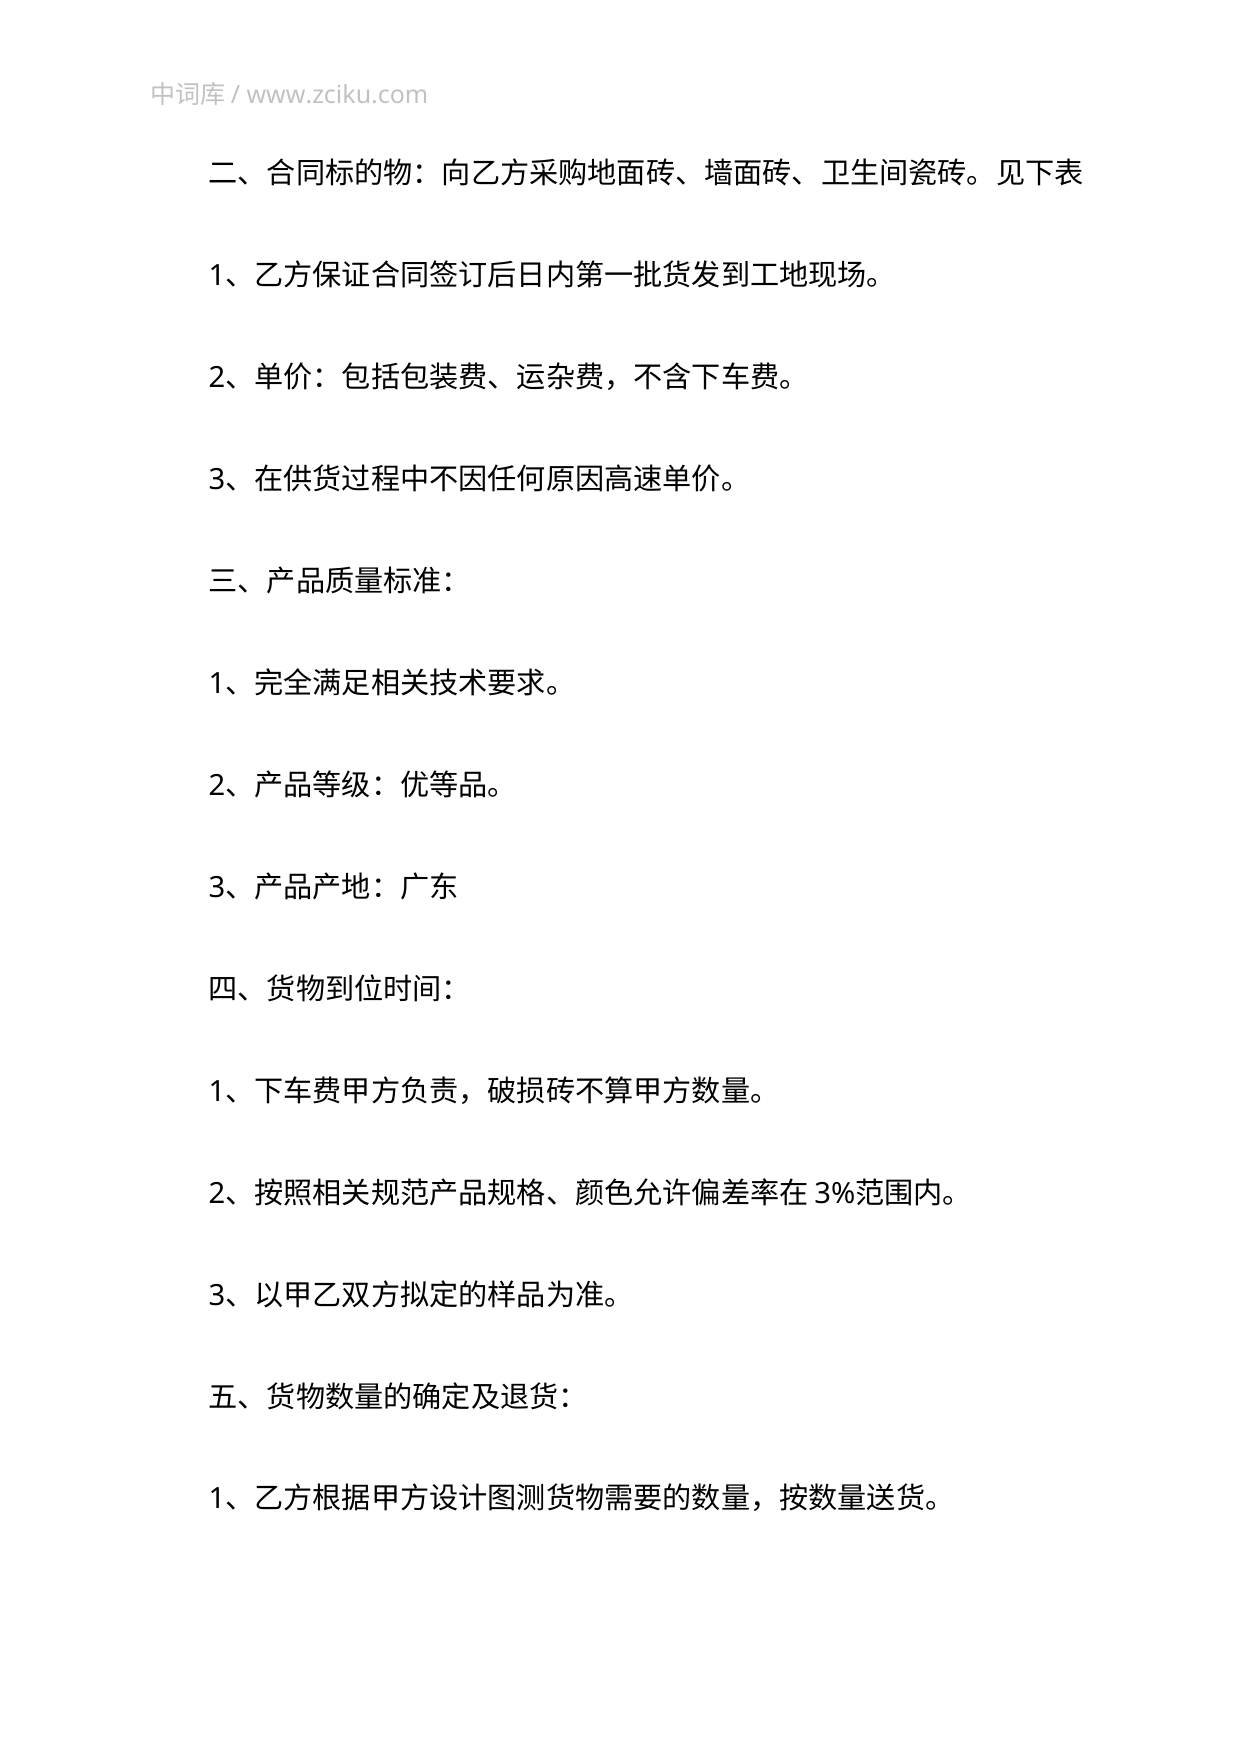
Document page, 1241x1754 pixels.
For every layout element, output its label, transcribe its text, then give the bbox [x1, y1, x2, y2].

text 1、乙方保证合同签订后日内第一批货发到工地现场。 [150, 252, 1090, 294]
text 2、按照相关规范产品规格、颜色允许偏差率在3%范围内。 [150, 1169, 1090, 1212]
text 1、完全满足相关技术要求。 [150, 659, 1090, 702]
text 3、产品产地：广东 [150, 863, 1090, 906]
text 2、单价：包括包装费、运杂费，不含下车费。 [150, 354, 1090, 396]
text 五、货物数量的确定及退货： [150, 1373, 1090, 1415]
text 二、合同标的物：向乙方采购地面砖、墙面砖、卫生间瓷砖。见下表 [150, 150, 1090, 192]
text 三、产品质量标准： [150, 558, 1090, 600]
text 3、在供货过程中不因任何原因高速单价。 [150, 456, 1090, 498]
text 2、产品等级：优等品。 [150, 761, 1090, 804]
text 1、乙方根据甲方设计图测货物需要的数量，按数量送货。 [150, 1475, 1090, 1517]
text 1、下车费甲方负责，破损砖不算甲方数量。 [150, 1067, 1090, 1109]
text 3、以甲乙双方拟定的样品为准。 [150, 1271, 1090, 1313]
text 四、货物到位时间： [150, 965, 1090, 1008]
